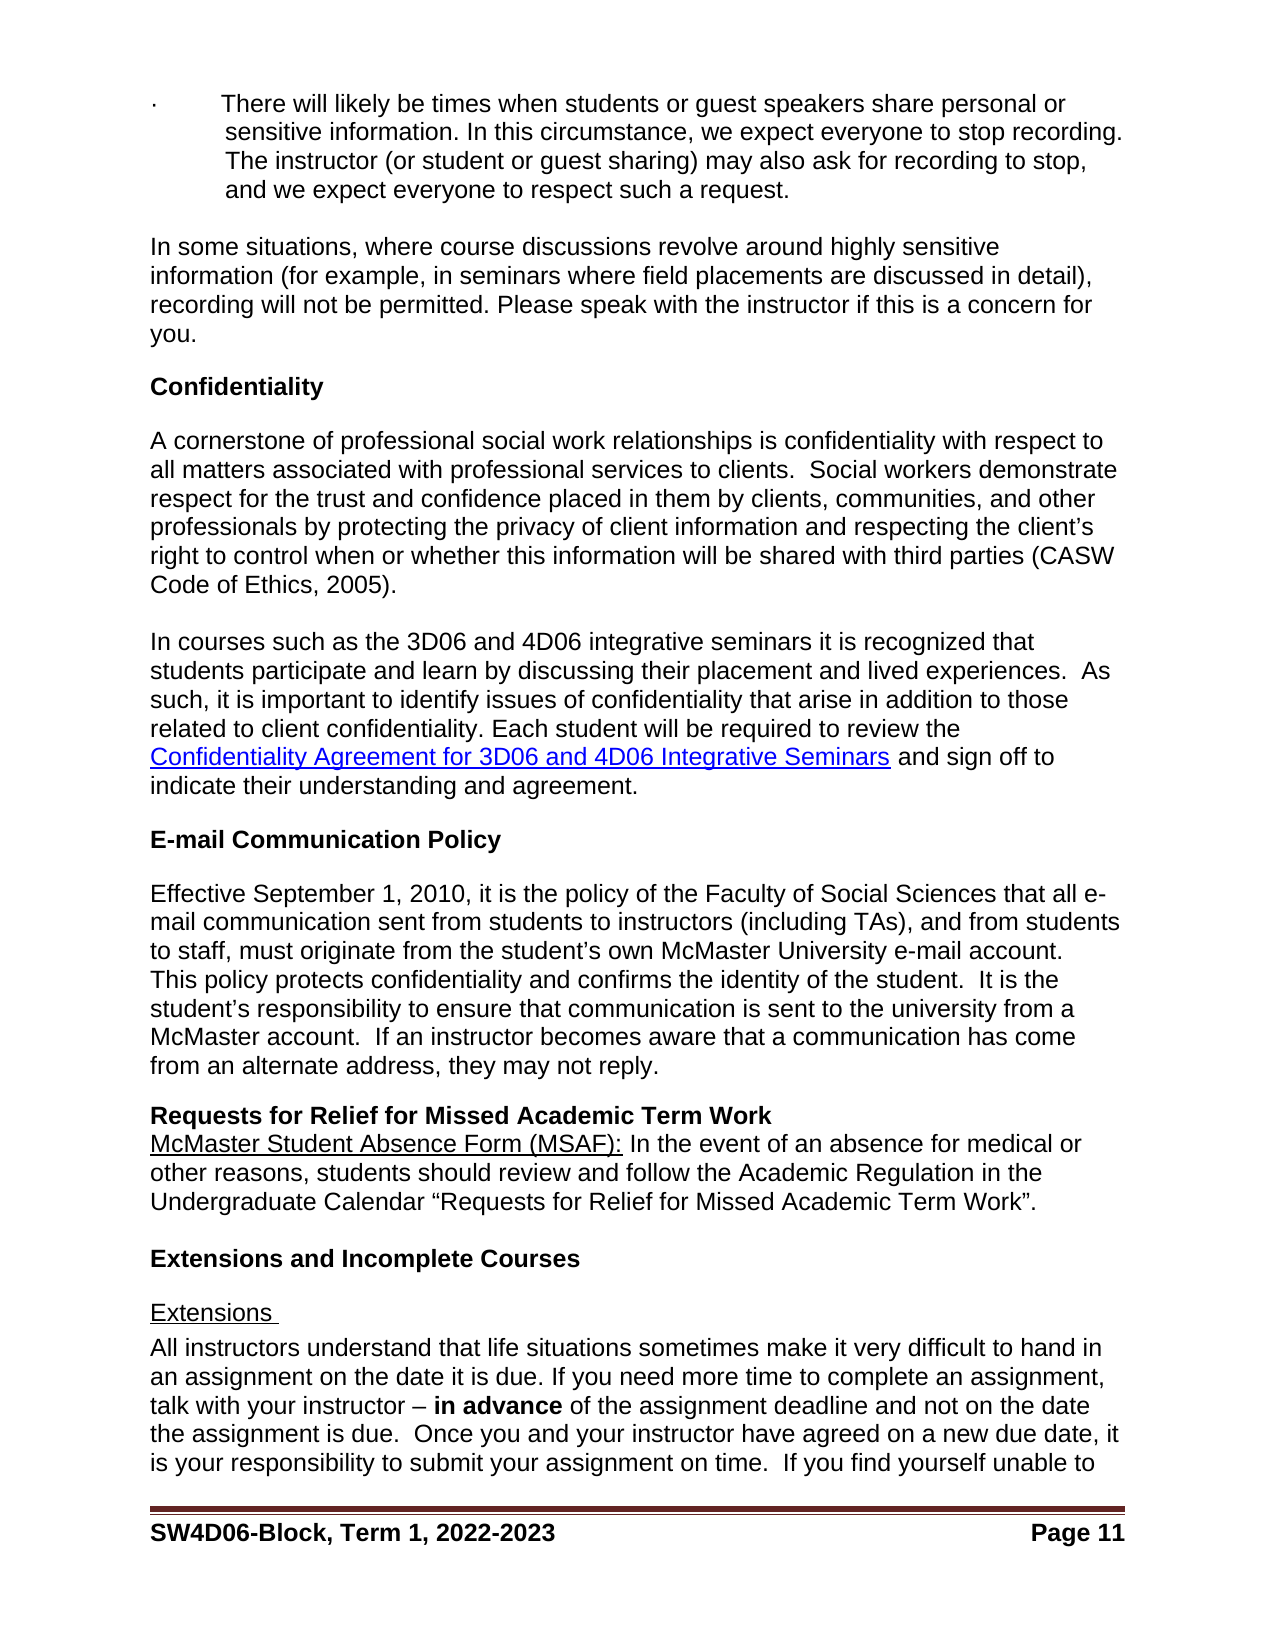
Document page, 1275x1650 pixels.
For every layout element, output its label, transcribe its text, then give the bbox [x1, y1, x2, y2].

text and we expect everyone to respect such a request. [150, 175, 1125, 204]
text Requests for Relief for Missed Academic Term Work [150, 1101, 1125, 1129]
text Extensions [150, 1298, 1125, 1327]
text In courses such as the 3D06 and 4D06 integrative seminars it is recognized that students participate and learn by discussing their placement and lived experiences. As such, it is important to identify issues of confidentiality that arise in addition to those related to client confidentiality. Each student will be required to review the Confidentiality Agreement for 3D06 and 4D06 Integrative Seminars and sign off to indicate their understanding and agreement. [150, 627, 1125, 800]
text The instructor (or student or guest sharing) may also ask for recording to stop, [150, 146, 1125, 175]
subtitle Confidentiality [150, 372, 1125, 401]
subtitle E-mail Communication Policy [150, 825, 1125, 854]
text Effective September 1, 2010, it is the policy of the Faculty of Social Sciences that all e-mail communication sent from students to instructors (including TAs), and from students to staff, must originate from the student’s own McMaster University e-mail account. This policy protects confidentiality and confirms the identity of the student. It is the student’s responsibility to ensure that communication is sent to the university from a McMaster account. If an instructor becomes aware that a communication has come from an alternate address, they may not reply. [150, 879, 1125, 1080]
subtitle Extensions and Incomplete Courses [150, 1244, 1125, 1273]
text A cornerstone of professional social work relationships is confidentiality with respect to all matters associated with professional services to clients. Social workers demonstrate respect for the trust and confidence placed in them by clients, communities, and other professionals by protecting the privacy of client information and respecting the client’s right to control when or whether this information will be shared with third parties (CASW Code of Ethics, 2005). [150, 426, 1125, 599]
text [150, 1333, 1125, 1477]
text In some situations, where course discussions revolve around highly sensitive information (for example, in seminars where field placements are discussed in detail), recording will not be permitted. Please speak with the instructor if this is a concern for you. [150, 232, 1125, 347]
text · There will likely be times when students or guest speakers share personal or [150, 89, 1125, 117]
text sensitive information. In this circumstance, we expect everyone to stop recording. [150, 117, 1125, 146]
text McMaster Student Absence Form (MSAF): In the event of an absence for medical or other reasons, students should review and follow the Academic Regulation in the Undergraduate Calendar “Requests for Relief for Missed Academic Term Work”. [150, 1129, 1125, 1216]
